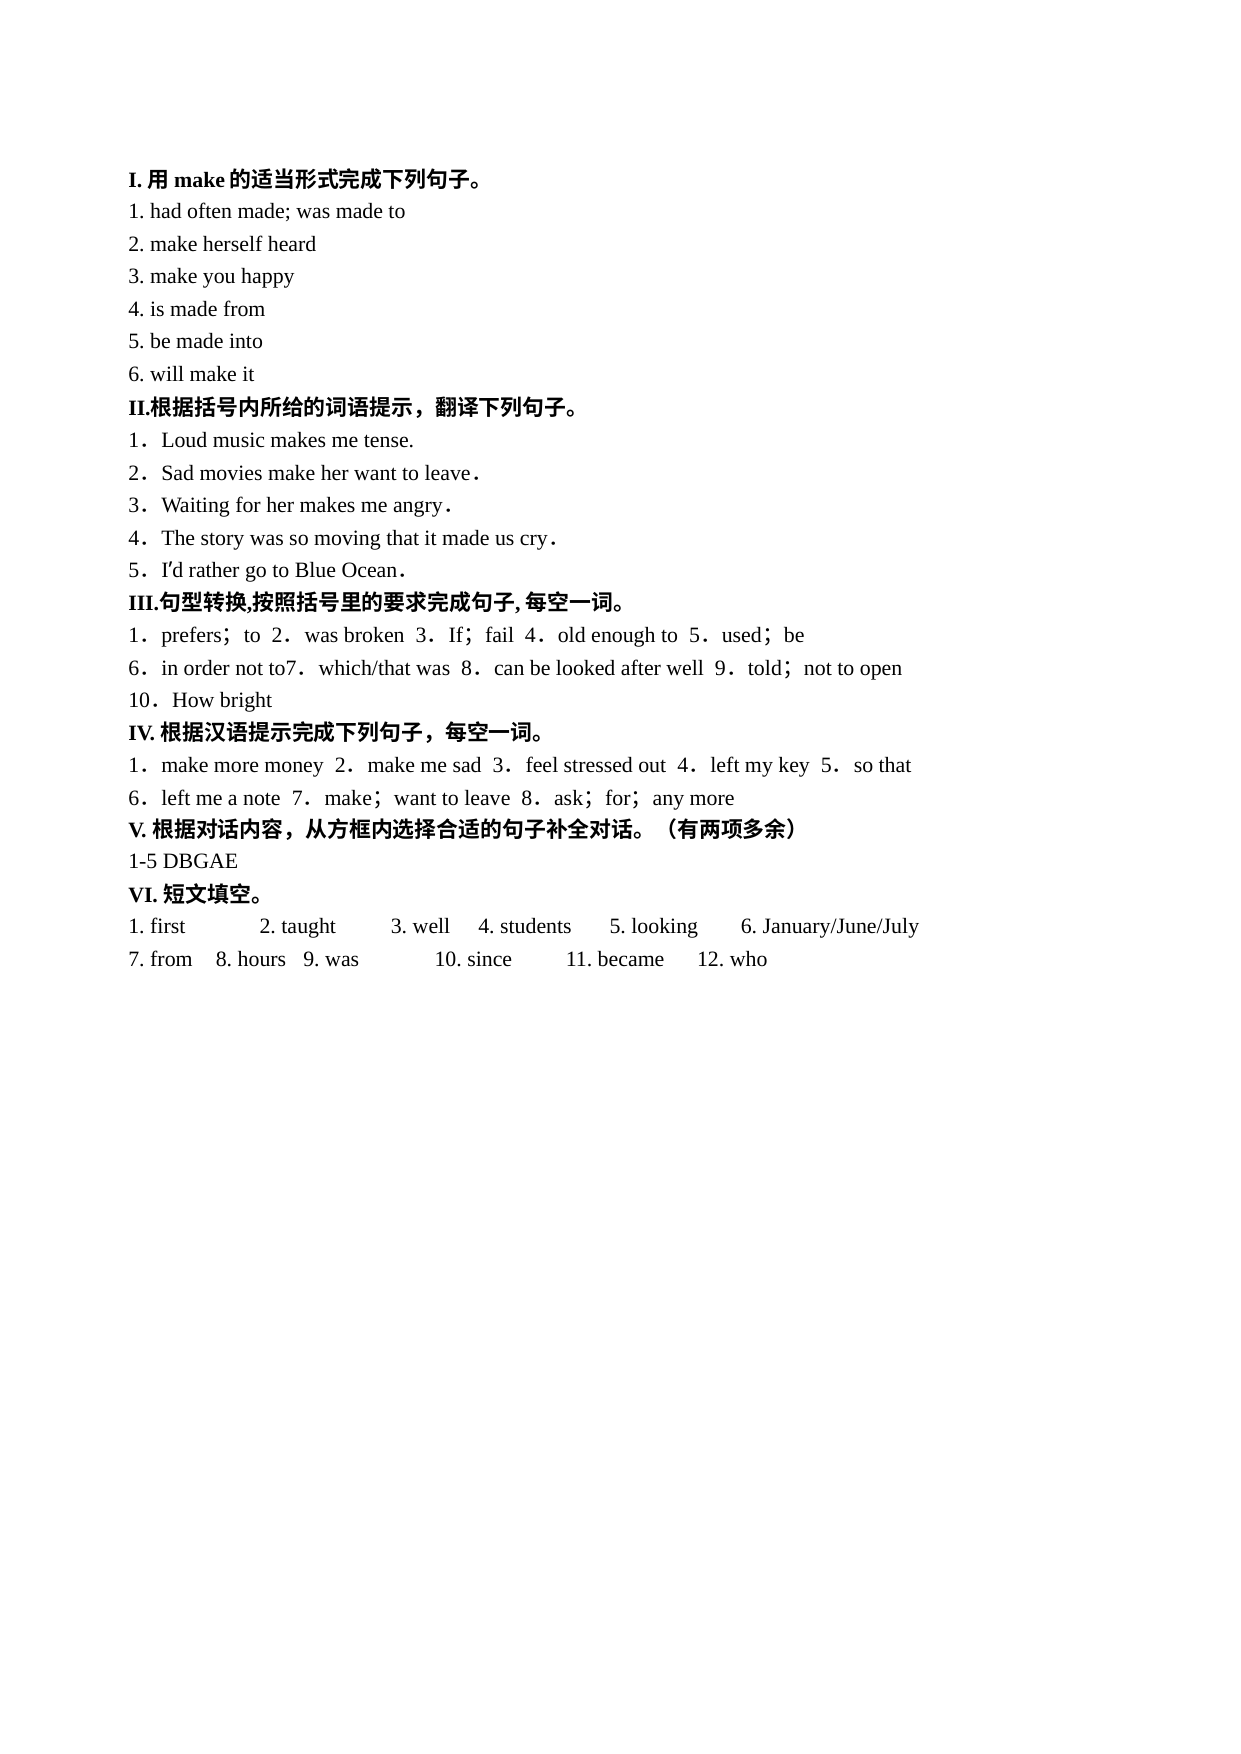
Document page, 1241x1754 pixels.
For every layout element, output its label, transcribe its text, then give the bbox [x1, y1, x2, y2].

text 6．in order not to7．which/that was 8．can be looked after well 9．told；not to open [128, 649, 1112, 682]
text I. 用make的适当形式完成下列句子。 [128, 162, 1112, 194]
text 1-5 DBGAE [128, 844, 1112, 877]
text 7. from 8. hours 9. was 10. since 11. became 12. who [128, 942, 1112, 974]
text 6．left me a note 7．make；want to leave 8．ask；for；any more [128, 779, 1112, 812]
text 2. make herself heard [128, 227, 1112, 259]
text 1. first 2. taught 3. well 4. students 5. looking 6. January/June/July [128, 909, 1112, 942]
text 4. is made from [128, 292, 1112, 324]
text 3．Waiting for her makes me angry． [128, 487, 1112, 519]
text IV. 根据汉语提示完成下列句子，每空一词。 [128, 714, 1112, 747]
text 1．Loud music makes me tense. [128, 422, 1112, 454]
text III.句型转换,按照括号里的要求完成句子, 每空一词。 [128, 584, 1112, 617]
text 1. had often made; was made to [128, 194, 1112, 227]
text 1．prefers；to 2．was broken 3．If；fail 4．old enough to 5．used；be [128, 617, 1112, 649]
text 5．I’d rather go to Blue Ocean． [128, 552, 1112, 584]
text 6. will make it [128, 357, 1112, 389]
text 2．Sad movies make her want to leave． [128, 454, 1112, 487]
text 10．How bright [128, 682, 1112, 714]
text V. 根据对话内容，从方框内选择合适的句子补全对话。（有两项多余） [128, 812, 1112, 844]
text 3. make you happy [128, 259, 1112, 292]
text VI. 短文填空。 [128, 877, 1112, 909]
text II.根据括号内所给的词语提示，翻译下列句子。 [128, 389, 1112, 422]
text 4．The story was so moving that it made us cry． [128, 519, 1112, 552]
text 5. be made into [128, 324, 1112, 357]
text 1．make more money 2．make me sad 3．feel stressed out 4．left my key 5．so that [128, 747, 1112, 779]
